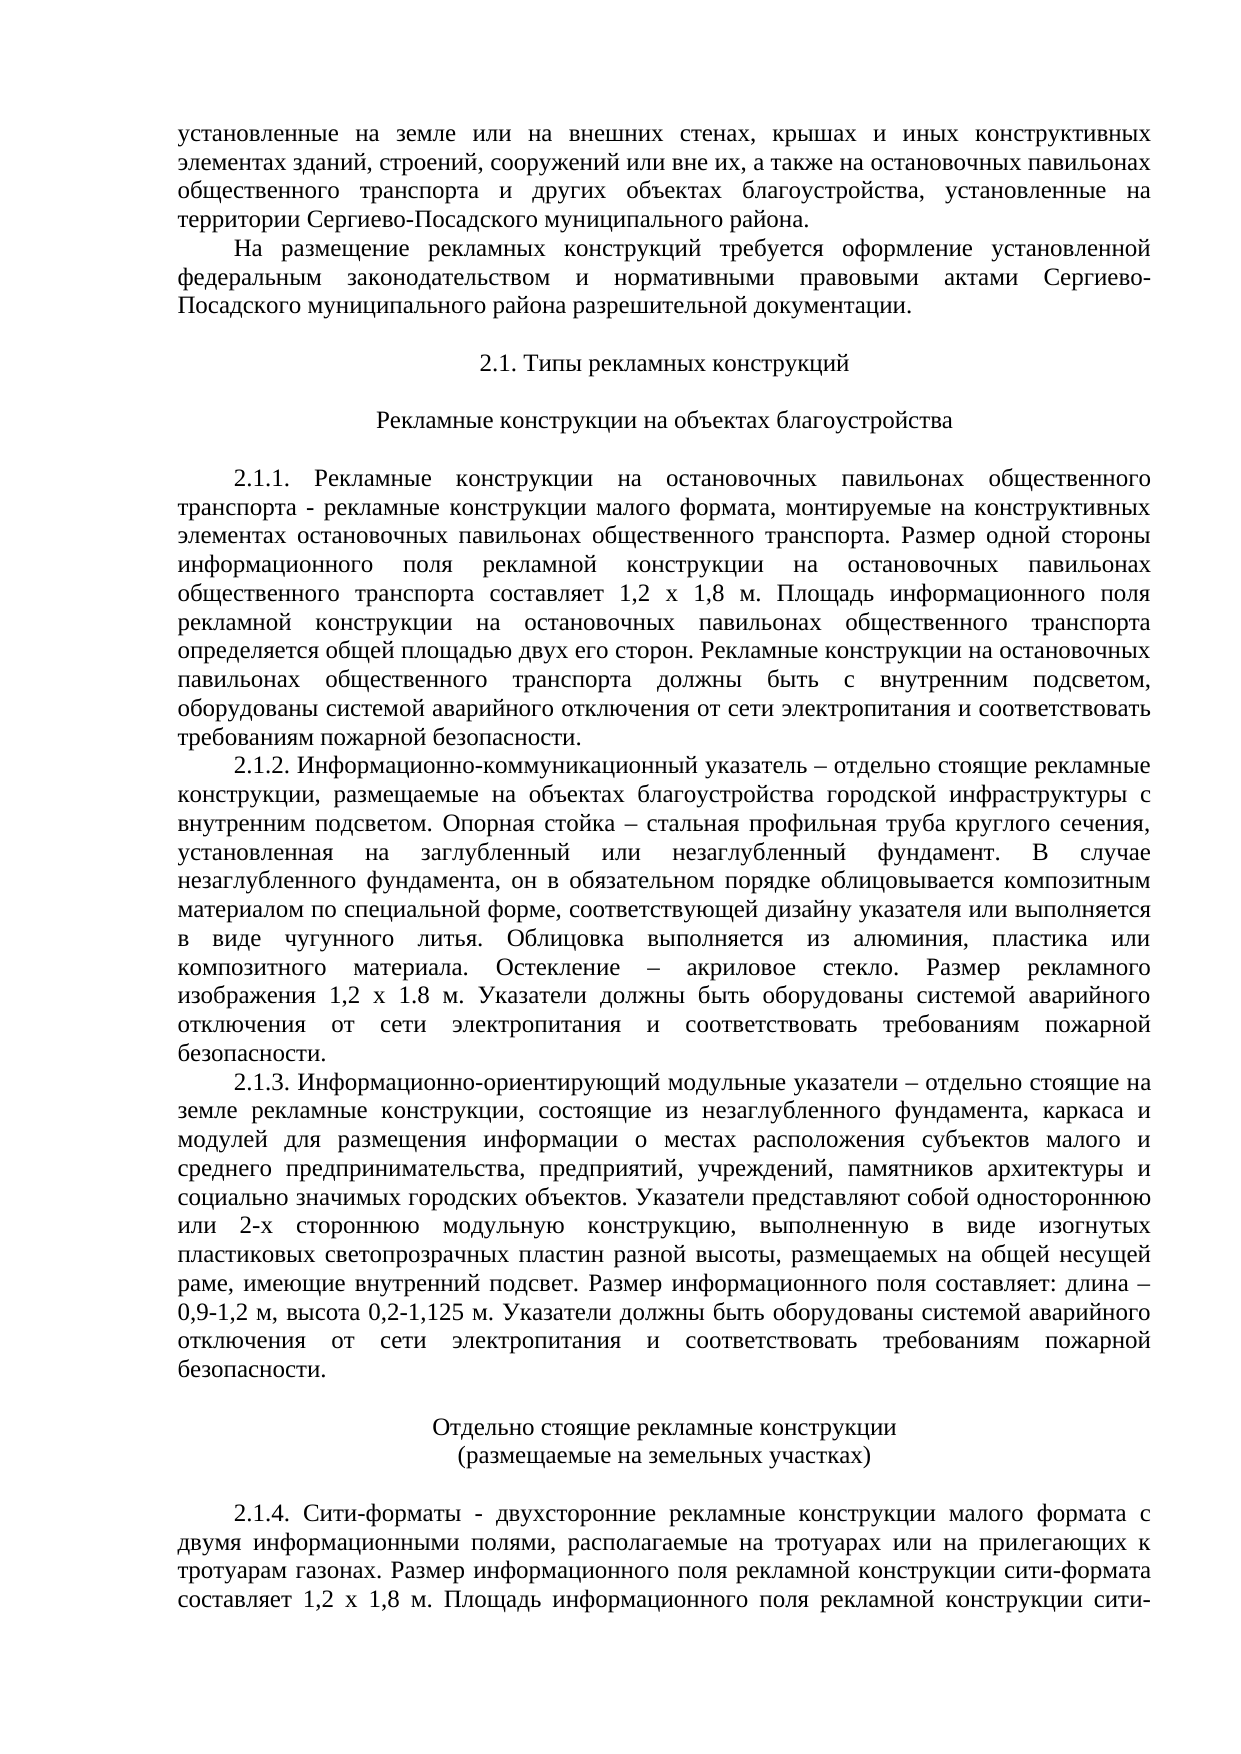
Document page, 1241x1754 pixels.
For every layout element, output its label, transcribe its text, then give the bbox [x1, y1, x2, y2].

text 2.1.3. Информационно-ориентирующий модульные указатели – отдельно стоящие на земле рекламные конструкции, состоящие из незаглубленного фундамента, каркаса и модулей для размещения информации о местах расположения субъектов малого и среднего предпринимательства, предприятий, учреждений, памятников архитектуры и социально значимых городских объектов. Указатели представляют собой одностороннюю или 2-х стороннюю модульную конструкцию, выполненную в виде изогнутых пластиковых светопрозрачных пластин разной высоты, размещаемых на общей несущей раме, имеющие внутренний подсвет. Размер информационного поля составляет: длина – 0,9-1,2 м, высота 0,2-1,125 м. Указатели должны быть оборудованы системой аварийного отключения от сети электропитания и соответствовать требованиям пожарной безопасности. [177, 1067, 1152, 1383]
text 2.1.2. Информационно-коммуникационный указатель – отдельно стоящие рекламные конструкции, размещаемые на объектах благоустройства городской инфраструктуры с внутренним подсветом. Опорная стойка – стальная профильная труба круглого сечения, установленная на заглубленный или незаглубленный фундамент. В случае незаглубленного фундамента, он в обязательном порядке облицовывается композитным материалом по специальной форме, соответствующей дизайну указателя или выполняется в виде чугунного литья. Облицовка выполняется из алюминия, пластика или композитного материала. Остекление – акриловое стекло. Размер рекламного изображения 1,2 х 1.8 м. Указатели должны быть оборудованы системой аварийного отключения от сети электропитания и соответствовать требованиям пожарной безопасности. [177, 751, 1152, 1067]
text На размещение рекламных конструкций требуется оформление установленной федеральным законодательством и нормативными правовыми актами Сергиево-Посадского муниципального района разрешительной документации. [177, 233, 1152, 319]
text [177, 1498, 1152, 1613]
text Отдельно стоящие рекламные конструкции [177, 1412, 1152, 1441]
text 2.1.1. Рекламные конструкции на остановочных павильонах общественного транспорта - рекламные конструкции малого формата, монтируемые на конструктивных элементах остановочных павильонах общественного транспорта. Размер одной стороны информационного поля рекламной конструкции на остановочных павильонах общественного транспорта составляет 1,2 x 1,8 м. Площадь информационного поля рекламной конструкции на остановочных павильонах общественного транспорта определяется общей площадью двух его сторон. Рекламные конструкции на остановочных павильонах общественного транспорта должны быть с внутренним подсветом, оборудованы системой аварийного отключения от сети электропитания и соответствовать требованиям пожарной безопасности. [177, 463, 1152, 751]
text Рекламные конструкции на объектах благоустройства [177, 406, 1152, 434]
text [177, 118, 1152, 233]
text 2.1. Типы рекламных конструкций [177, 348, 1152, 377]
text (размещаемые на земельных участках) [177, 1441, 1152, 1469]
